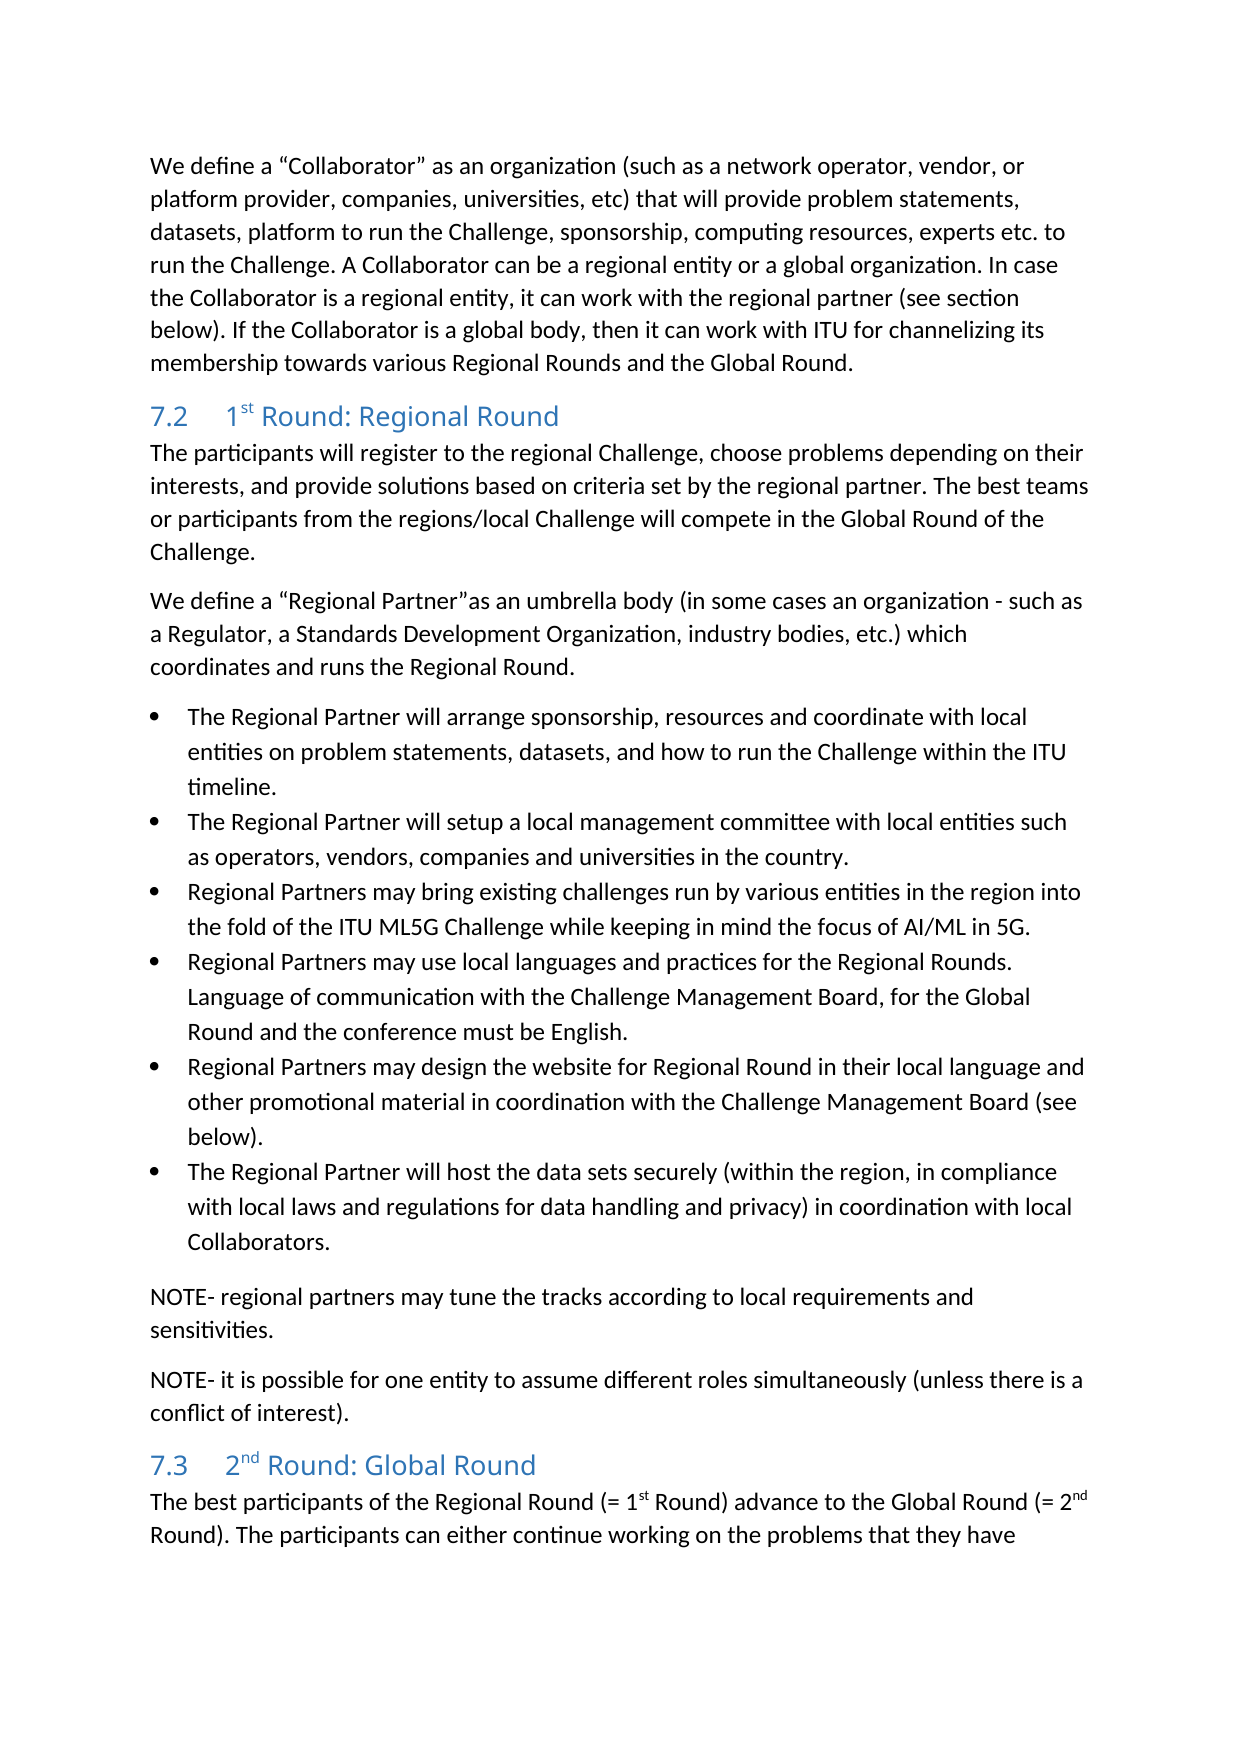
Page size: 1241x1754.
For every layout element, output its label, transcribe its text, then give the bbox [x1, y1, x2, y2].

list Regional Partners may use local languages and practices for the Regional Rounds. Language of communication with the Challenge Management Board, for the Global Round and the conference must be English. [150, 946, 1090, 1046]
list Regional Partners may design the website for Regional Round in their local language and other promotional material in coordination with the Challenge Management Board (see below). [150, 1051, 1090, 1151]
subtitle 7.3 2nd Round: Global Round [150, 1446, 1090, 1483]
text We define a “Regional Partner”as an umbrella body (in some cases an organization - such as a Regulator, a Standards Development Organization, industry bodies, etc.) which coordinates and runs the Regional Round. [150, 585, 1090, 682]
text NOTE- regional partners may tune the tracks according to local requirements and sensitivities. [150, 1281, 1090, 1345]
text The participants will register to the regional Challenge, choose problems depending on their interests, and provide solutions based on criteria set by the regional partner. The best teams or participants from the regions/local Challenge will compete in the Global Round of the Challenge. [150, 437, 1090, 566]
list The Regional Partner will setup a local management committee with local entities such as operators, vendors, companies and universities in the country. [150, 806, 1090, 871]
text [150, 1486, 1090, 1550]
text NOTE- it is possible for one entity to assume different roles simultaneously (unless there is a conflict of interest). [150, 1364, 1090, 1427]
list The Regional Partner will arrange sponsorship, resources and coordinate with local entities on problem statements, datasets, and how to run the Challenge within the ITU timeline. [150, 701, 1090, 801]
list The Regional Partner will host the data sets securely (within the region, in compliance with local laws and regulations for data handling and privacy) in coordination with local Collaborators. [150, 1156, 1090, 1256]
subtitle 7.2 1st Round: Regional Round [150, 397, 1090, 434]
list Regional Partners may bring existing challenges run by various entities in the region into the fold of the ITU ML5G Challenge while keeping in mind the focus of AI/ML in 5G. [150, 876, 1090, 941]
text We define a “Collaborator” as an organization (such as a network operator, vendor, or platform provider, companies, universities, etc) that will provide problem statements, datasets, platform to run the Challenge, sponsorship, computing resources, experts etc. to run the Challenge. A Collaborator can be a regional entity or a global organization. In case the Collaborator is a regional entity, it can work with the regional partner (see section below). If the Collaborator is a global body, then it can work with ITU for channelizing its membership towards various Regional Rounds and the Global Round. [150, 150, 1090, 378]
